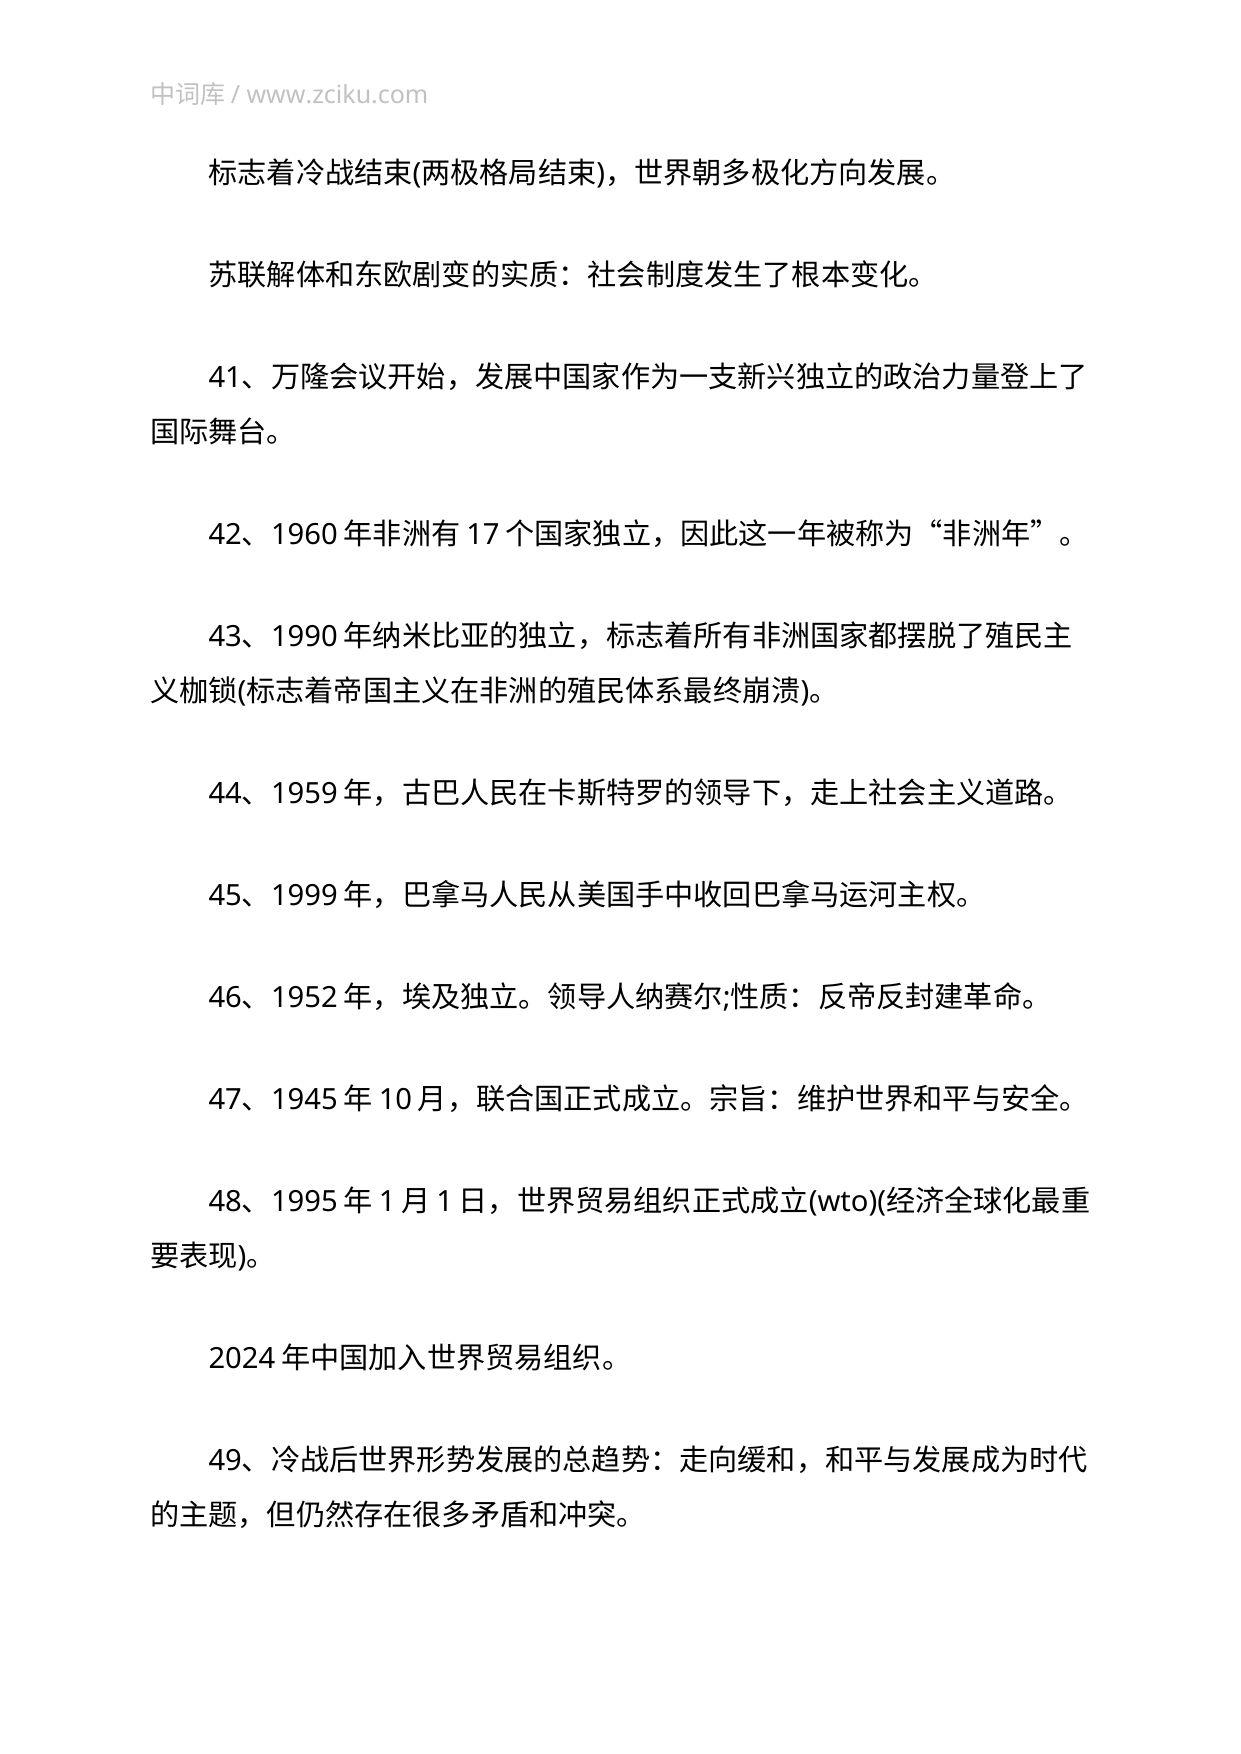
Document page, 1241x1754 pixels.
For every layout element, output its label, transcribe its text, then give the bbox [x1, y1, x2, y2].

text 49、冷战后世界形势发展的总趋势：走向缓和，和平与发展成为时代的主题，但仍然存在很多矛盾和冲突。 [150, 1436, 1090, 1534]
text 2024年中国加入世界贸易组织。 [150, 1334, 1090, 1377]
text 41、万隆会议开始，发展中国家作为一支新兴独立的政治力量登上了国际舞台。 [150, 354, 1090, 451]
text 42、1960年非洲有17个国家独立，因此这一年被称为“非洲年”。 [150, 511, 1090, 553]
text 48、1995年1月1日，世界贸易组织正式成立(wto)(经济全球化最重要表现)。 [150, 1177, 1090, 1275]
text 标志着冷战结束(两极格局结束)，世界朝多极化方向发展。 [150, 150, 1090, 192]
text 45、1999年，巴拿马人民从美国手中收回巴拿马运河主权。 [150, 871, 1090, 914]
text 苏联解体和东欧剧变的实质：社会制度发生了根本变化。 [150, 252, 1090, 294]
text 47、1945年10月，联合国正式成立。宗旨：维护世界和平与安全。 [150, 1075, 1090, 1118]
text 43、1990年纳米比亚的独立，标志着所有非洲国家都摆脱了殖民主义枷锁(标志着帝国主义在非洲的殖民体系最终崩溃)。 [150, 612, 1090, 710]
text 44、1959年，古巴人民在卡斯特罗的领导下，走上社会主义道路。 [150, 769, 1090, 812]
text 46、1952年，埃及独立。领导人纳赛尔;性质：反帝反封建革命。 [150, 973, 1090, 1016]
